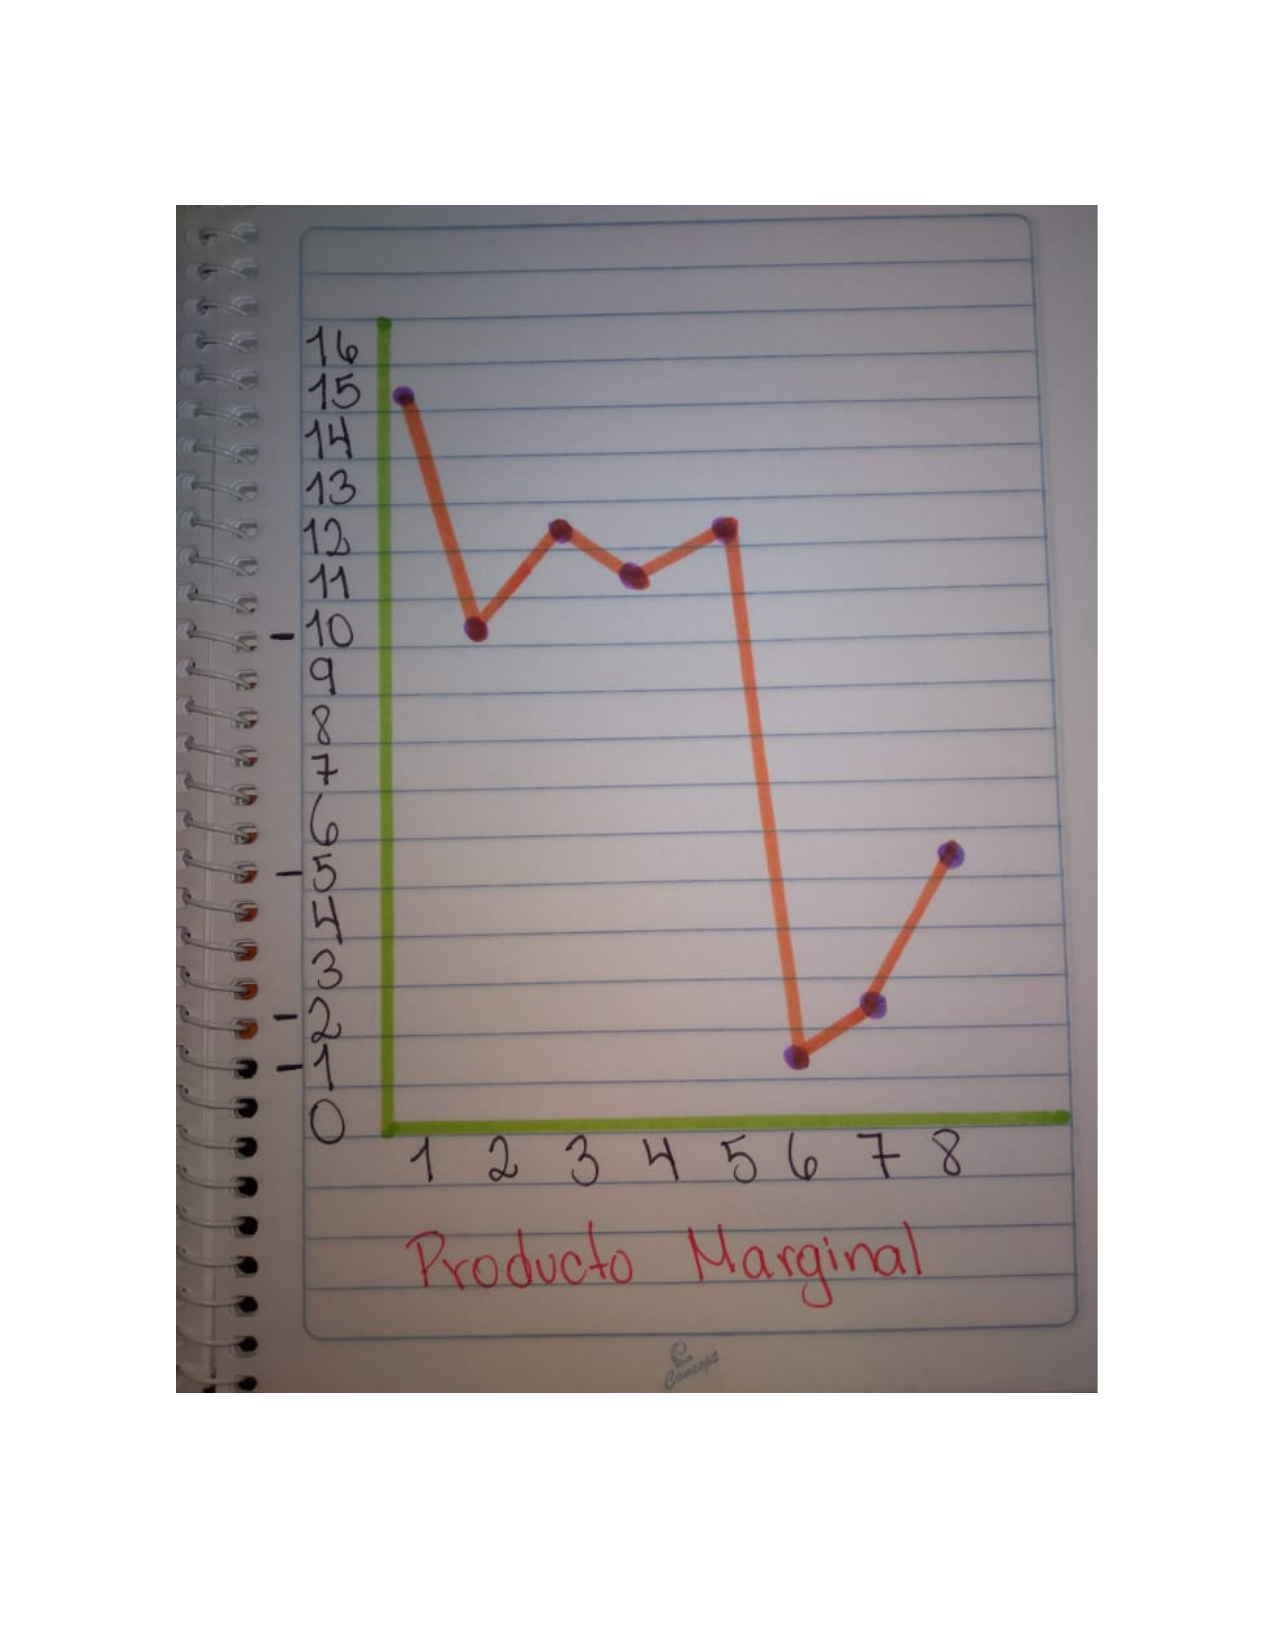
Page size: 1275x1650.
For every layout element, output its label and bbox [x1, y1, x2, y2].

picture [176, 205, 1098, 1393]
